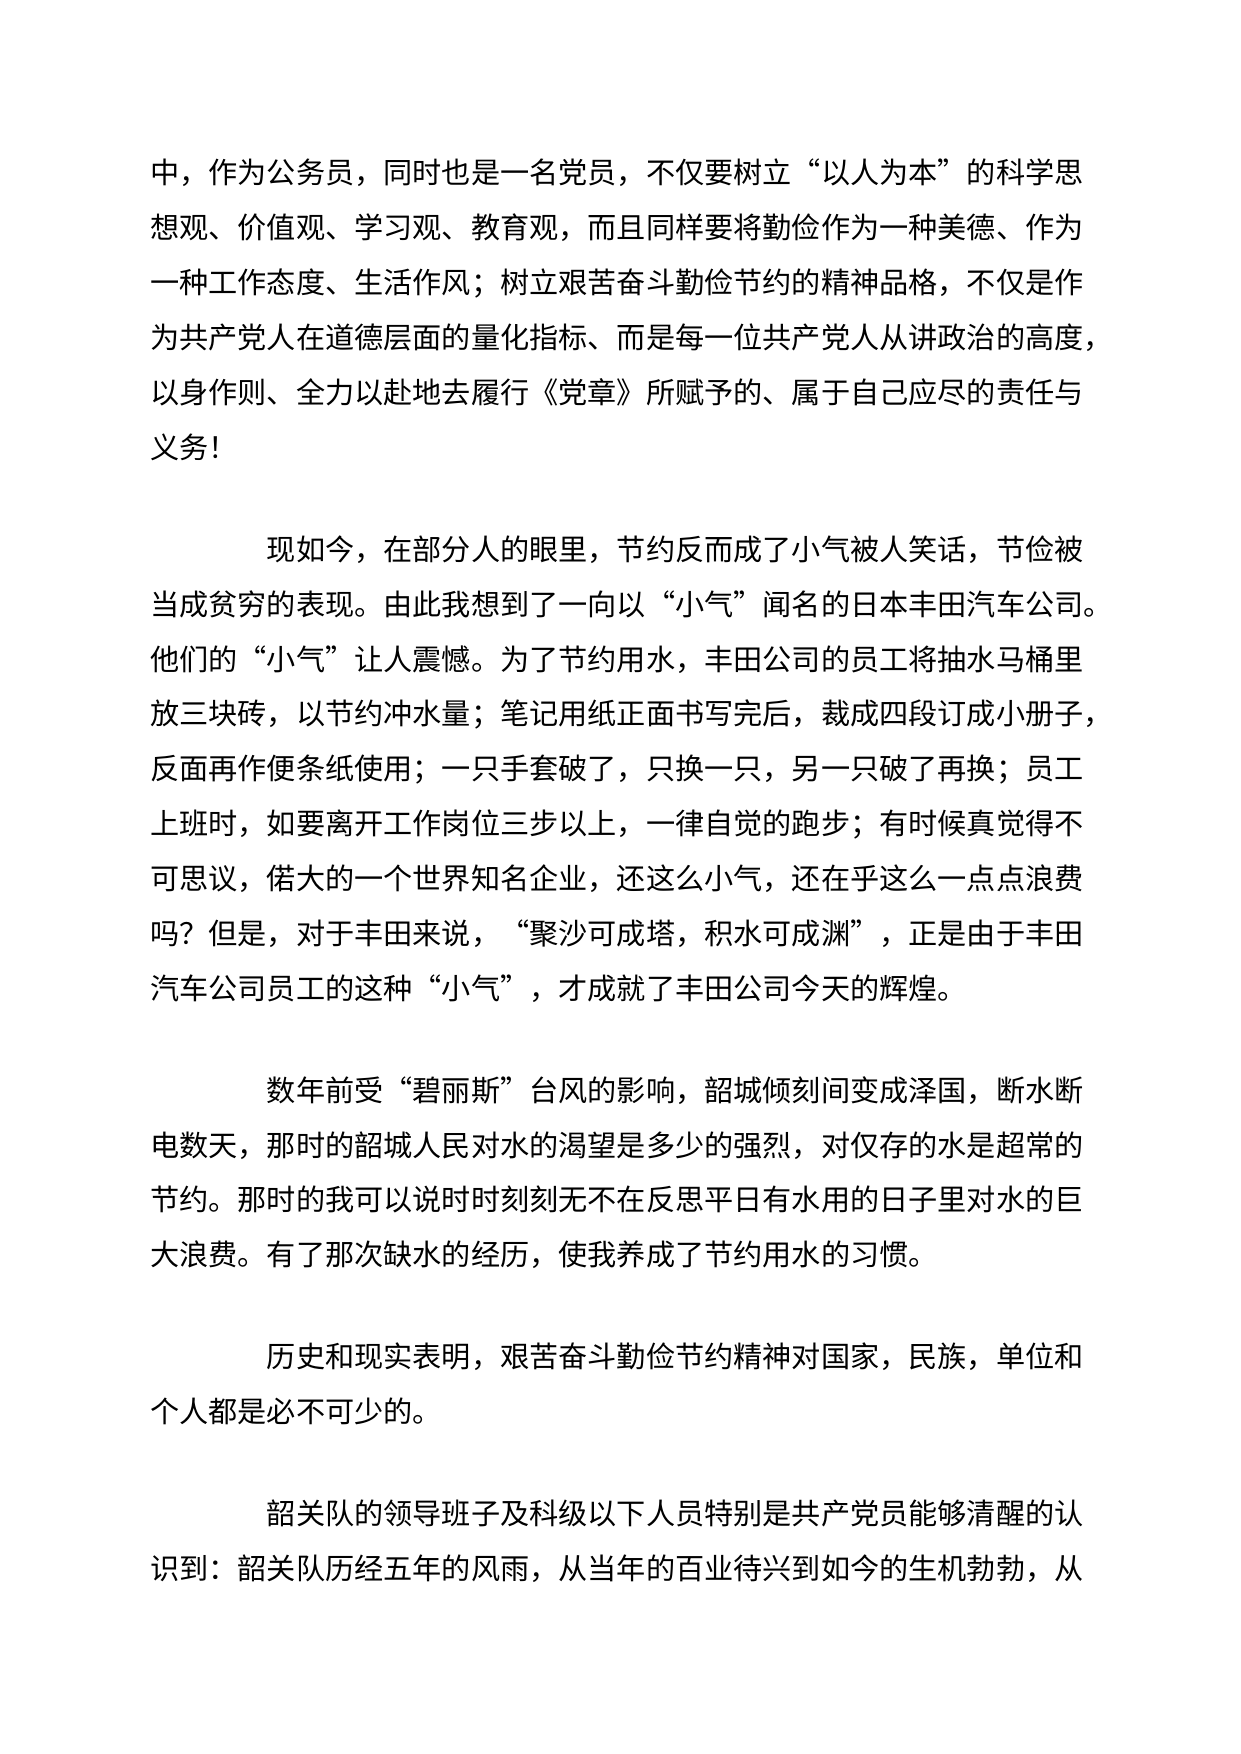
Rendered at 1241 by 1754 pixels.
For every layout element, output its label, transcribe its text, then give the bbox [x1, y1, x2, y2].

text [150, 150, 1090, 467]
text 现如今，在部分人的眼里，节约反而成了小气被人笑话，节俭被当成贫穷的表现。由此我想到了一向以“小气”闻名的日本丰田汽车公司。他们的“小气”让人震憾。为了节约用水，丰田公司的员工将抽水马桶里放三块砖，以节约冲水量；笔记用纸正面书写完后，裁成四段订成小册子，反面再作便条纸使用；一只手套破了，只换一只，另一只破了再换；员工上班时，如要离开工作岗位三步以上，一律自觉的跑步；有时候真觉得不可思议，偌大的一个世界知名企业，还这么小气，还在乎这么一点点浪费吗？但是，对于丰田来说，“聚沙可成塔，积水可成渊”，正是由于丰田汽车公司员工的这种“小气”，才成就了丰田公司今天的辉煌。 [150, 526, 1090, 1008]
text 历史和现实表明，艰苦奋斗勤俭节约精神对国家，民族，单位和个人都是必不可少的。 [150, 1334, 1090, 1431]
text 数年前受“碧丽斯”台风的影响，韶城倾刻间变成泽国，断水断电数天，那时的韶城人民对水的渴望是多少的强烈，对仅存的水是超常的节约。那时的我可以说时时刻刻无不在反思平日有水用的日子里对水的巨大浪费。有了那次缺水的经历，使我养成了节约用水的习惯。 [150, 1067, 1090, 1274]
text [150, 1490, 1090, 1587]
